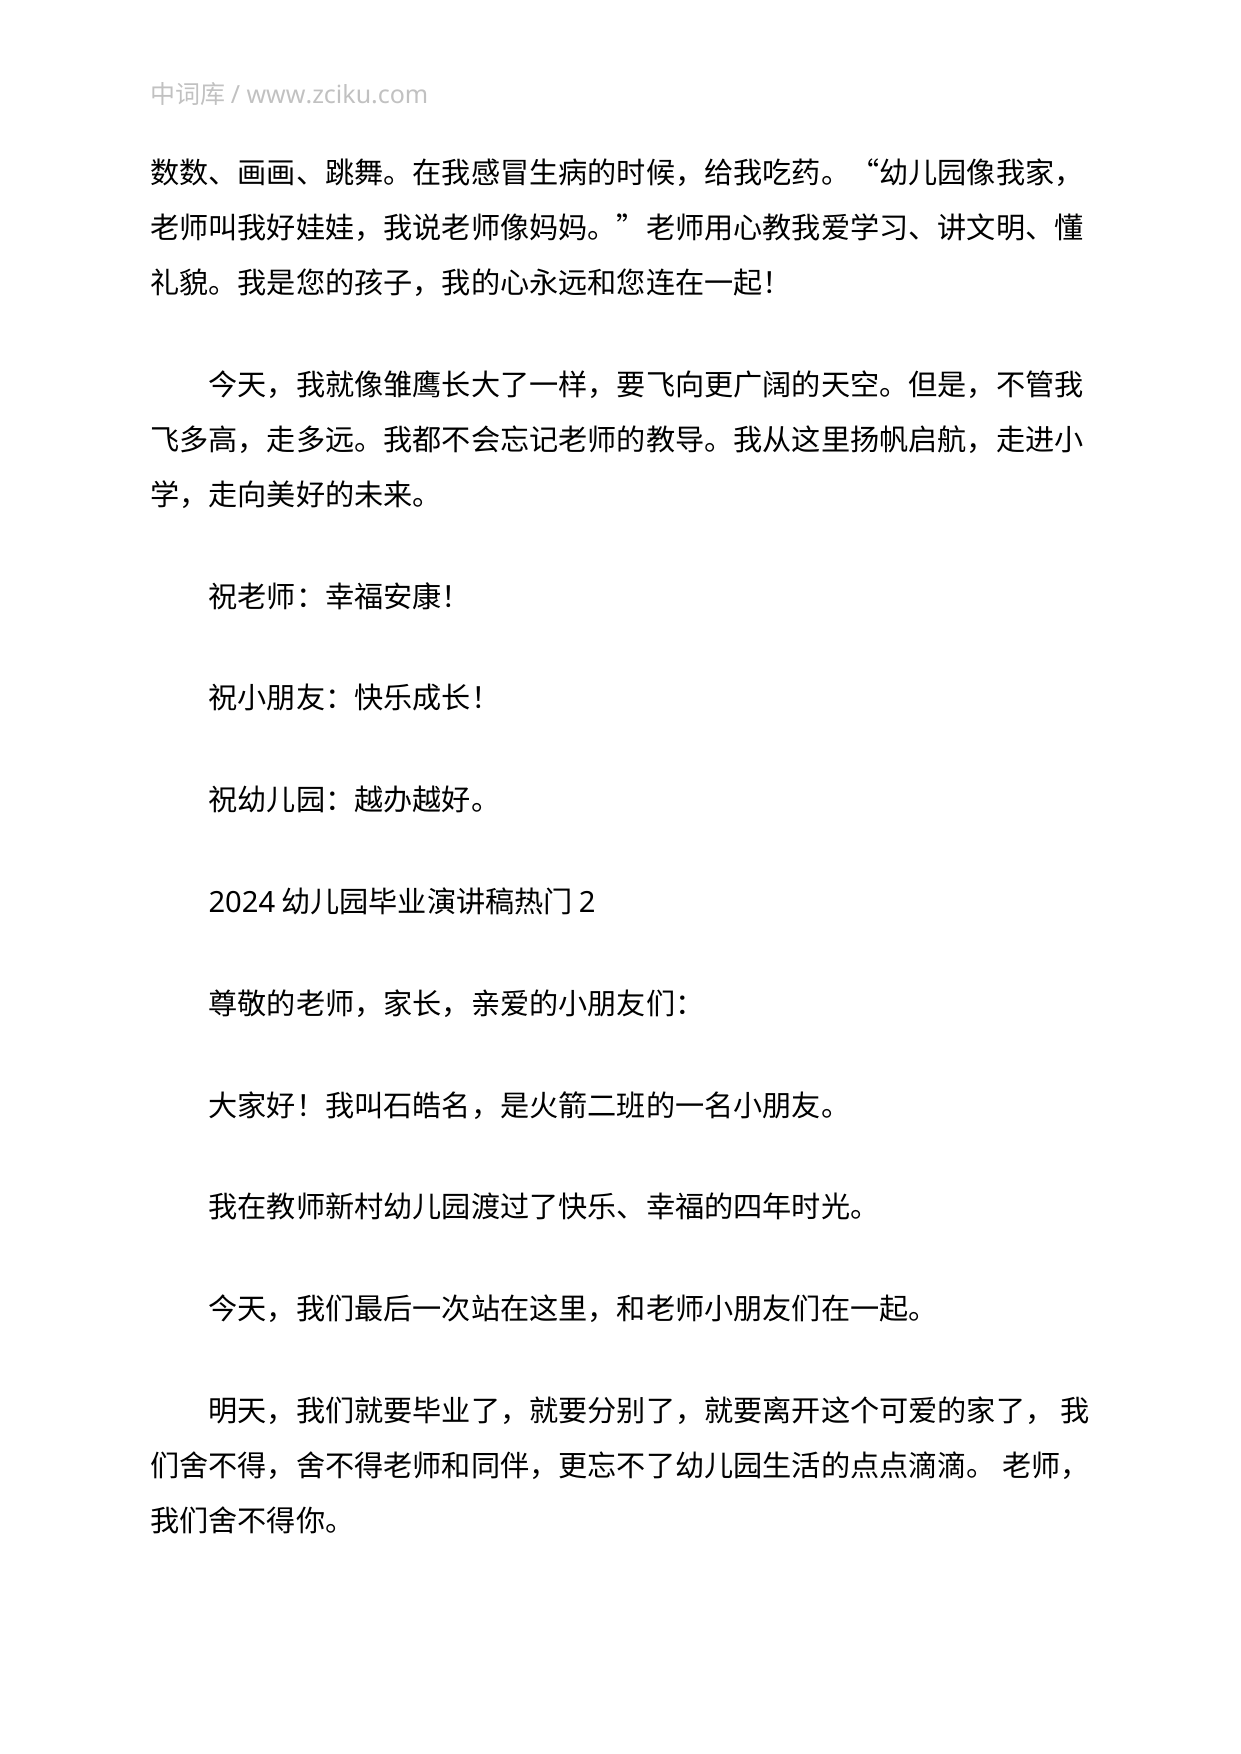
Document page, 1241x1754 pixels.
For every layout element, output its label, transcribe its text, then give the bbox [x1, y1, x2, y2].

text 祝幼儿园：越办越好。 [150, 777, 1090, 819]
text 2024幼儿园毕业演讲稿热门2 [150, 878, 1090, 921]
text 今天，我们最后一次站在这里，和老师小朋友们在一起。 [150, 1286, 1090, 1328]
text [150, 150, 1090, 302]
text 祝小朋友：快乐成长！ [150, 675, 1090, 717]
text 明天，我们就要毕业了，就要分别了，就要离开这个可爱的家了， 我们舍不得，舍不得老师和同伴，更忘不了幼儿园生活的点点滴滴。 老师，我们舍不得你。 [150, 1387, 1090, 1539]
text 我在教师新村幼儿园渡过了快乐、幸福的四年时光。 [150, 1184, 1090, 1226]
text 尊敬的老师，家长，亲爱的小朋友们： [150, 980, 1090, 1023]
text 大家好！我叫石皓名，是火箭二班的一名小朋友。 [150, 1082, 1090, 1124]
text 祝老师：幸福安康！ [150, 573, 1090, 615]
text 今天，我就像雏鹰长大了一样，要飞向更广阔的天空。但是，不管我飞多高，走多远。我都不会忘记老师的教导。我从这里扬帆启航，走进小学，走向美好的未来。 [150, 362, 1090, 514]
